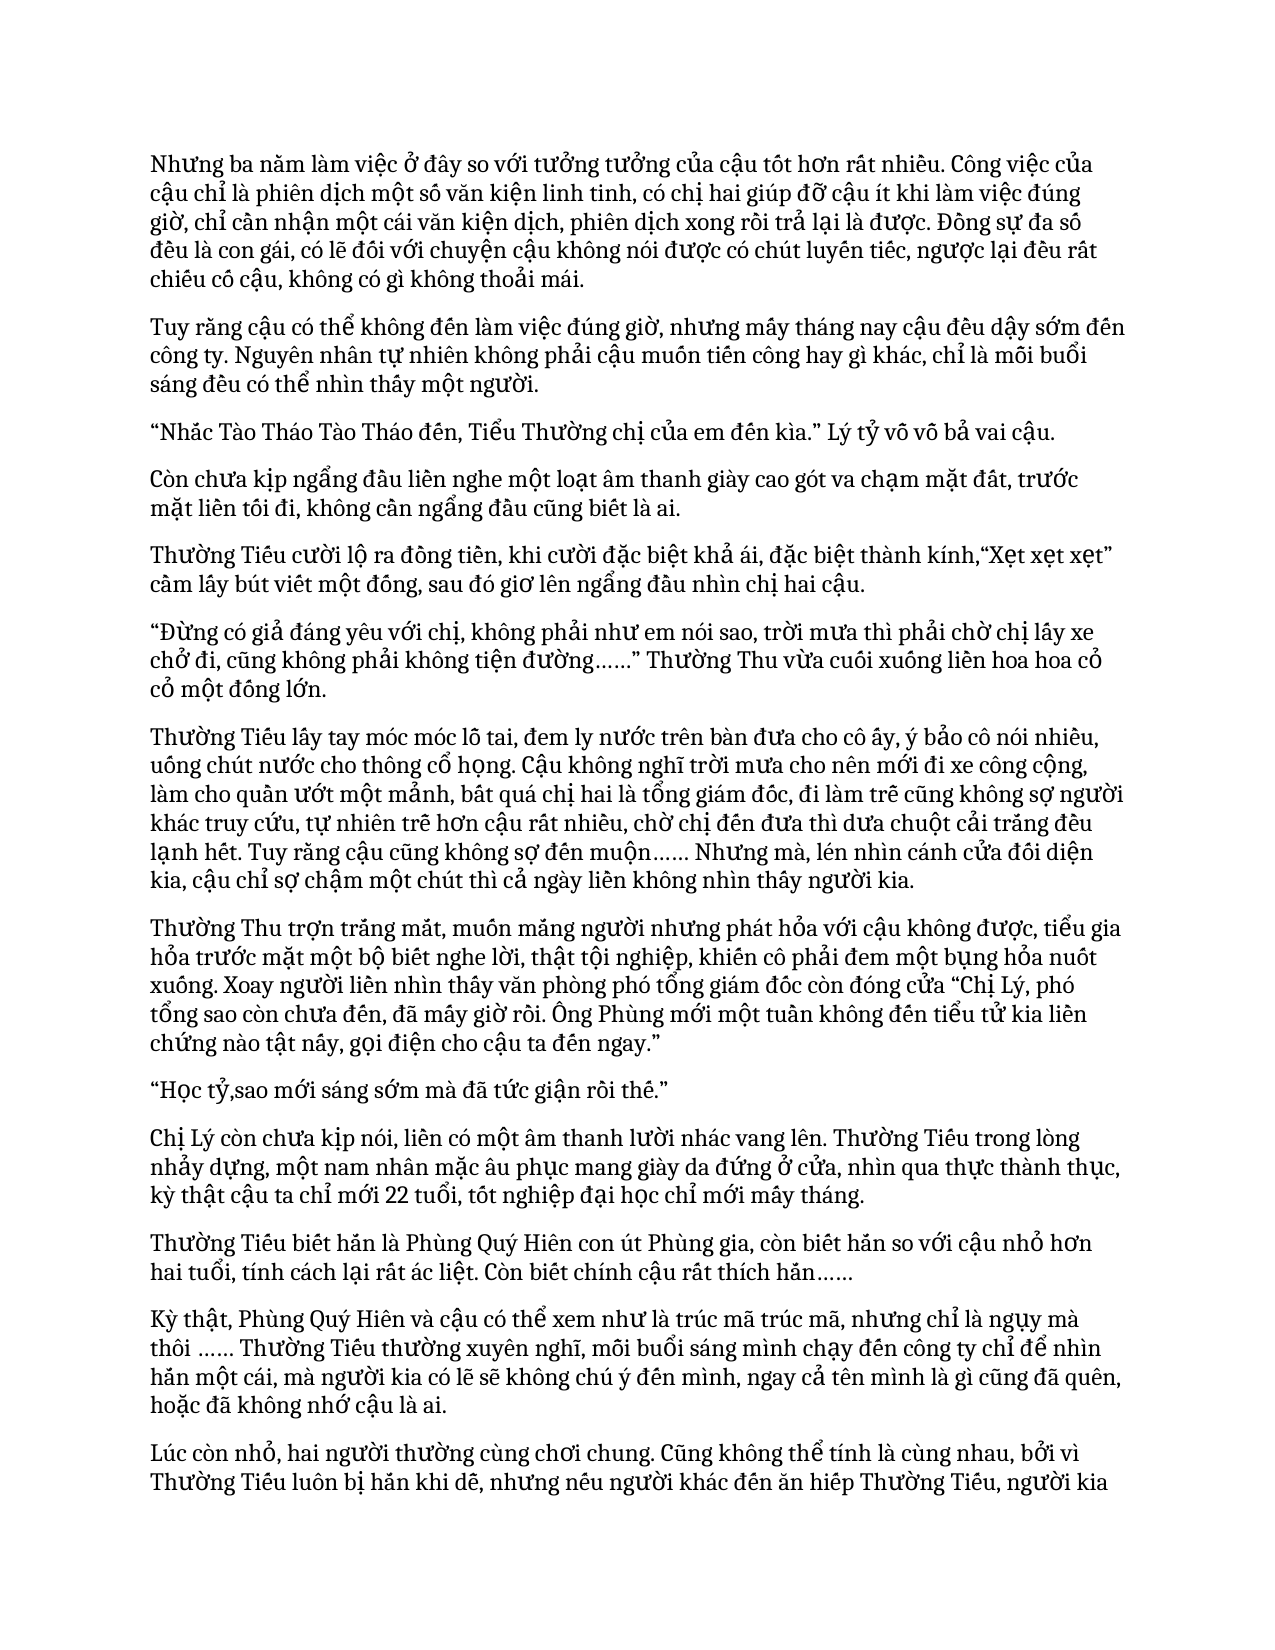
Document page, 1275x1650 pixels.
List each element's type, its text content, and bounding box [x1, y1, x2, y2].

text Tuy rằng cậu có thể không đến làm việc đúng giờ, nhưng mấy tháng nay cậu đều dậy sớm đến công ty. Nguyên nhân tự nhiên không phải cậu muốn tiến công hay gì khác, chỉ là mỗi buổi sáng đều có thể nhìn thấy một người. [150, 312, 1125, 399]
text Thường Thu trợn trắng mắt, muốn mắng người nhưng phát hỏa với cậu không được, tiểu gia hỏa trước mặt một bộ biết nghe lời, thật tội nghiệp, khiến cô phải đem một bụng hỏa nuốt xuống. Xoay người liền nhìn thấy văn phòng phó tổng giám đốc còn đóng cửa “Chị Lý, phó tổng sao còn chưa đến, đã mấy giờ rồi. Ông Phùng mới một tuần không đến tiểu tử kia liền chứng nào tật nấy, gọi điện cho cậu ta đến ngay.” [150, 914, 1125, 1057]
text Thường Tiếu cười lộ ra đồng tiền, khi cười đặc biệt khả ái, đặc biệt thành kính,“Xẹt xẹt xẹt” cầm lấy bút viết một đống, sau đó giơ lên ngẩng đầu nhìn chị hai cậu. [150, 541, 1125, 599]
text Nhưng ba nằm làm việc ở đây so với tưởng tưởng của cậu tốt hơn rất nhiều. Công việc của cậu chỉ là phiên dịch một số văn kiện linh tinh, có chị hai giúp đỡ cậu ít khi làm việc đúng giờ, chỉ cần nhận một cái văn kiện dịch, phiên dịch xong rồi trả lại là được. Đồng sự đa số đều là con gái, có lẽ đối với chuyện cậu không nói được có chút luyến tiếc, ngược lại đều rất chiếu cố cậu, không có gì không thoải mái. [150, 150, 1125, 294]
text Thường Tiếu lấy tay móc móc lỗ tai, đem ly nước trên bàn đưa cho cô ấy, ý bảo cô nói nhiều, uống chút nước cho thông cổ họng. Cậu không nghĩ trời mưa cho nên mới đi xe công cộng, làm cho quần ướt một mảnh, bất quá chị hai là tổng giám đốc, đi làm trễ cũng không sợ người khác truy cứu, tự nhiên trễ hơn cậu rất nhiều, chờ chị đến đưa thì dưa chuột cải trắng đều lạnh hết. Tuy rằng cậu cũng không sợ đến muộn…… Nhưng mà, lén nhìn cánh cửa đối diện kia, cậu chỉ sợ chậm một chút thì cả ngày liền không nhìn thấy người kia. [150, 722, 1125, 895]
text “Đừng có giả đáng yêu với chị, không phải như em nói sao, trời mưa thì phải chờ chị lấy xe chở đi, cũng không phải không tiện đường……” Thường Thu vừa cuối xuống liền hoa hoa cỏ cỏ một đống lớn. [150, 617, 1125, 704]
text Còn chưa kịp ngẩng đầu liền nghe một loạt âm thanh giày cao gót va chạm mặt đất, trước mặt liền tối đi, không cần ngẩng đầu cũng biết là ai. [150, 465, 1125, 522]
text “Nhắc Tào Tháo Tào Tháo đến, Tiểu Thường chị của em đến kìa.” Lý tỷ vỗ vỗ bả vai cậu. [150, 417, 1125, 446]
text Kỳ thật, Phùng Quý Hiên và cậu có thể xem như là trúc mã trúc mã, nhưng chỉ là ngụy mà thôi …… Thường Tiếu thường xuyên nghĩ, mỗi buổi sáng mình chạy đến công ty chỉ để nhìn hắn một cái, mà người kia có lẽ sẽ không chú ý đến mình, ngay cả tên mình là gì cũng đã quên, hoặc đã không nhớ cậu là ai. [150, 1305, 1125, 1420]
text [150, 1439, 1125, 1496]
text “Học tỷ,sao mới sáng sớm mà đã tức giận rồi thế.” [150, 1076, 1125, 1105]
text Chị Lý còn chưa kịp nói, liền có một âm thanh lười nhác vang lên. Thường Tiếu trong lòng nhảy dựng, một nam nhân mặc âu phục mang giày da đứng ở cửa, nhìn qua thực thành thục, kỳ thật cậu ta chỉ mới 22 tuổi, tốt nghiệp đại học chỉ mới mấy tháng. [150, 1124, 1125, 1210]
text Thường Tiếu biết hắn là Phùng Quý Hiên con út Phùng gia, còn biết hắn so với cậu nhỏ hơn hai tuổi, tính cách lại rất ác liệt. Còn biết chính cậu rất thích hắn…… [150, 1229, 1125, 1286]
